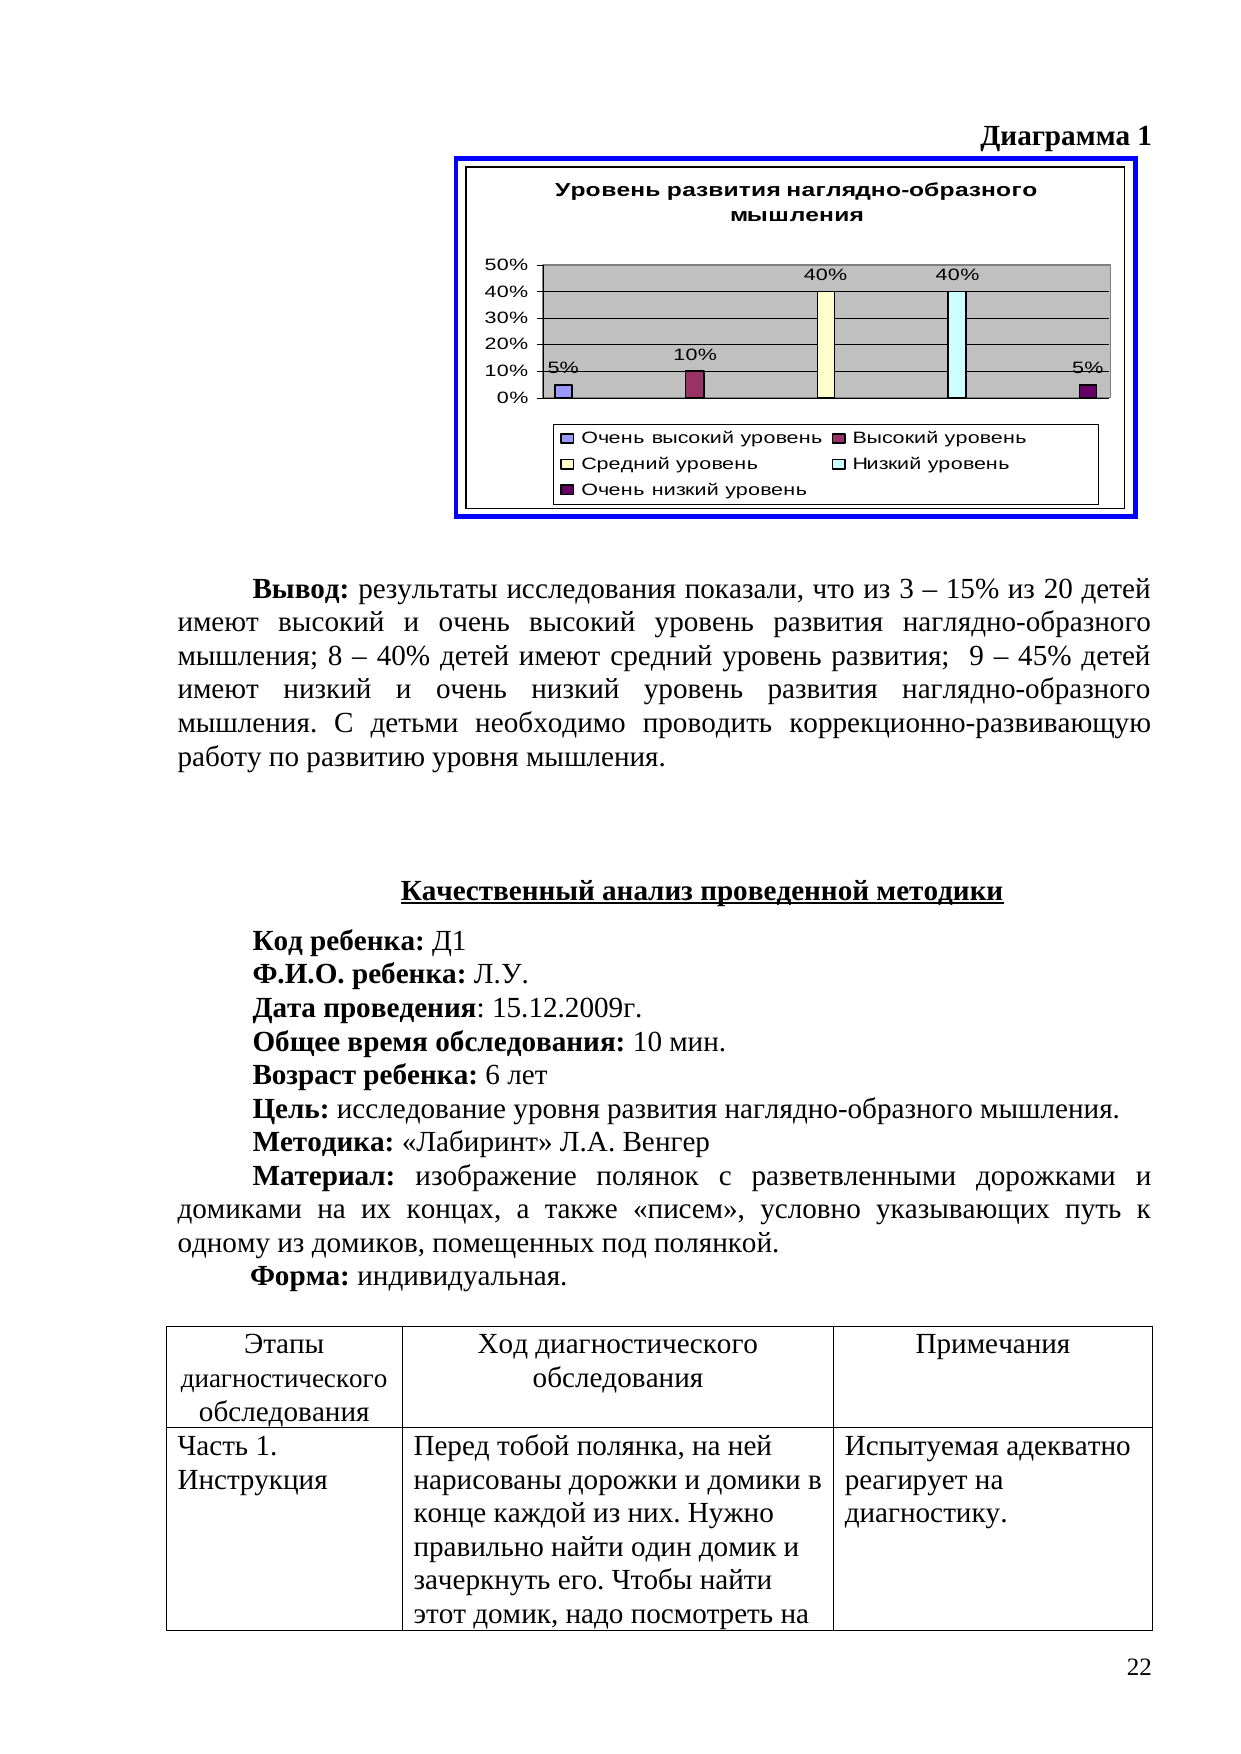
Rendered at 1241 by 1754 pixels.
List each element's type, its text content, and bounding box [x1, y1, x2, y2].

text Ф.И.О. ребенка: Л.У. [177, 957, 1152, 990]
text Цель: исследование уровня развития наглядно-образного мышления. [177, 1091, 1152, 1124]
table_header Этапы диагностического обследования [167, 1327, 402, 1427]
text Возраст ребенка: 6 лет [177, 1057, 1152, 1091]
text Общее время обследования: 10 мин. [177, 1024, 1152, 1057]
text Вывод: результаты исследования показали, что из 3 – 15% из 20 детей имеют высокий и очень высокий уровень развития наглядно-образного мышления; 8 – 40% детей имеют средний уровень развития; 9 – 45% детей имеют низкий и очень низкий уровень развития наглядно-образного мышления. С детьми необходимо проводить коррекционно-развивающую работу по развитию уровня мышления. [177, 571, 1152, 772]
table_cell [834, 1428, 1152, 1629]
table_header Ход диагностического обследования [403, 1327, 833, 1427]
table_cell Часть 1. Инструкция [167, 1428, 402, 1629]
text Методика: «Лабиринт» Л.А. Венгер [177, 1124, 1152, 1158]
text Качественный анализ проведенной методики [177, 873, 1152, 906]
text Дата проведения: 15.12.2009г. [177, 990, 1152, 1024]
text Материал: изображение полянок с разветвленными дорожками и домиками на их концах, а также «писем», условно указывающих путь к одному из домиков, помещенных под полянкой. [177, 1158, 1152, 1258]
table_header Примечания [834, 1327, 1152, 1427]
text Форма: индивидуальная. [182, 1258, 1152, 1292]
text Код ребенка: Д1 [177, 923, 1152, 957]
text Диаграмма 1 [177, 118, 1152, 152]
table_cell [403, 1428, 833, 1629]
